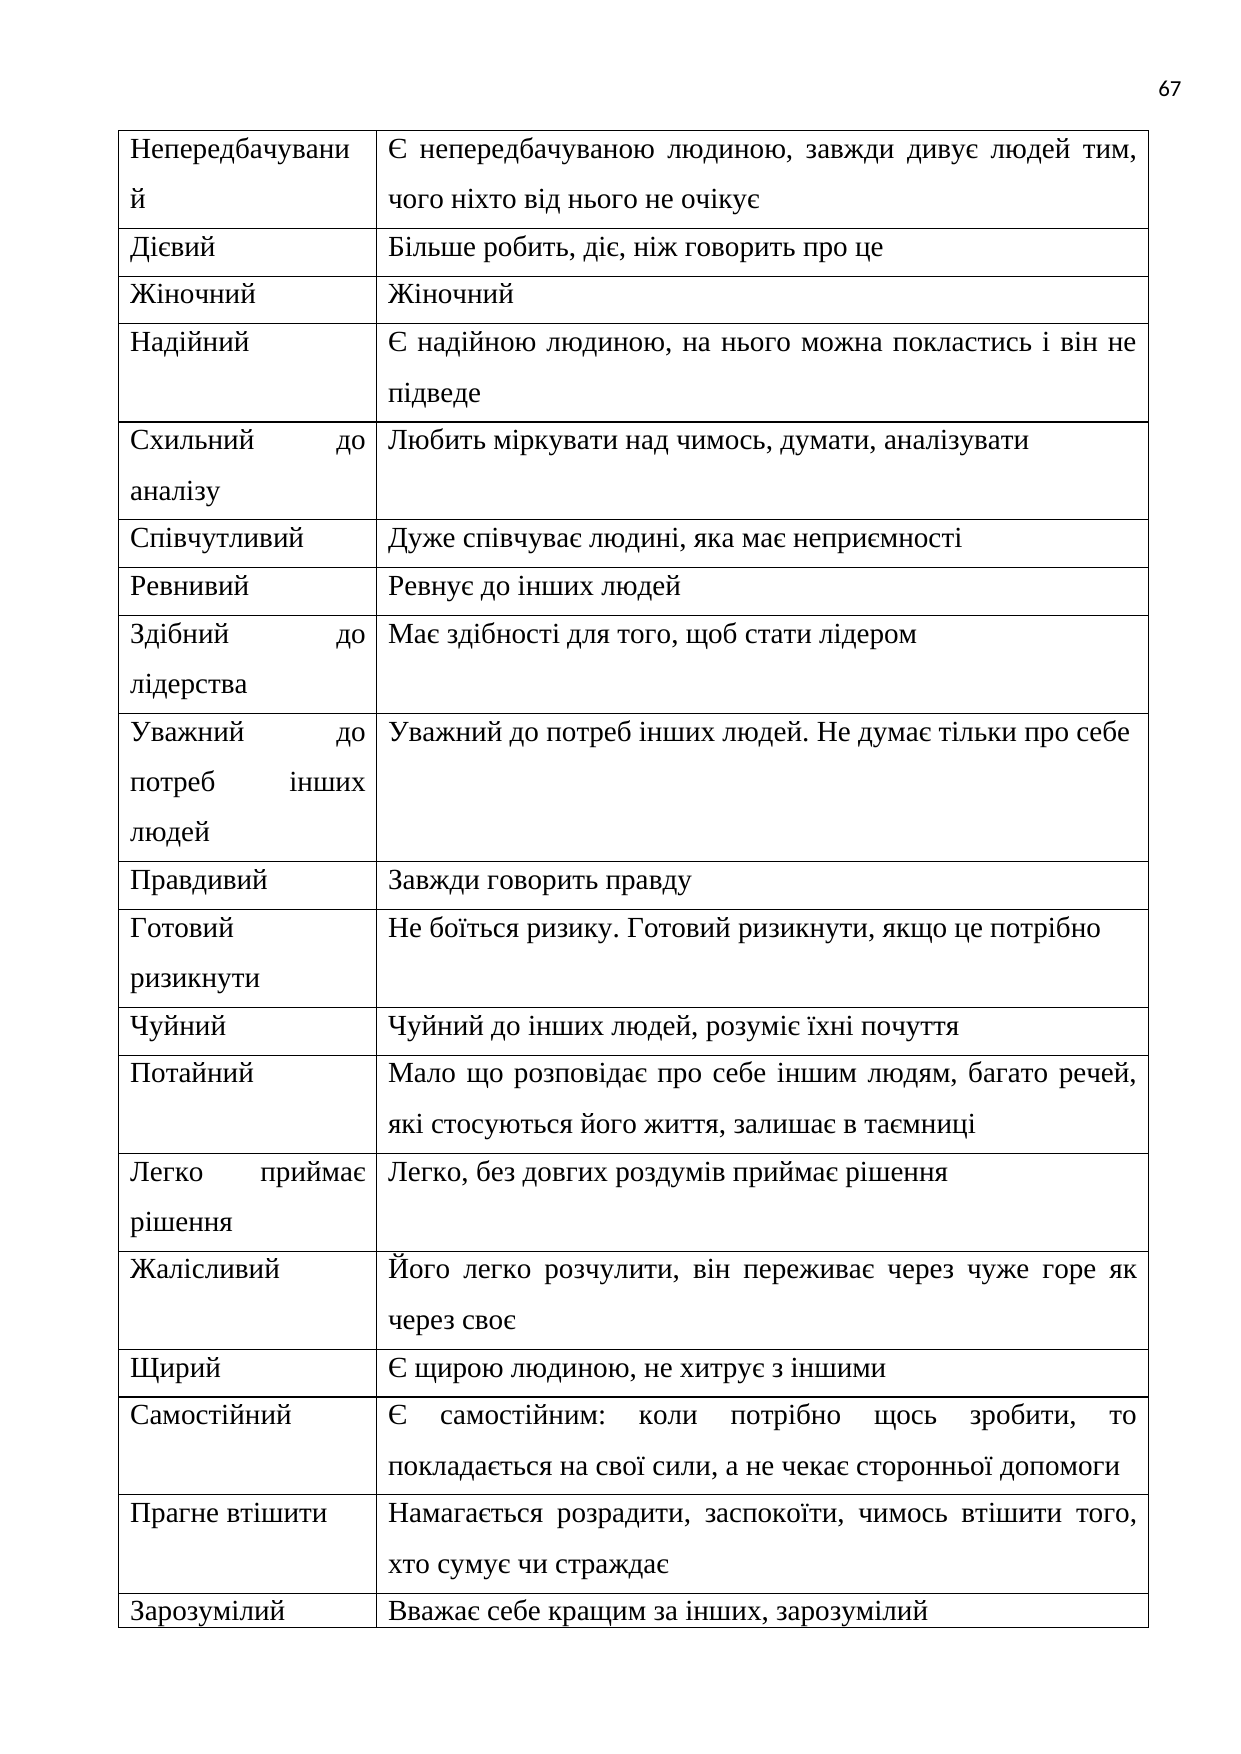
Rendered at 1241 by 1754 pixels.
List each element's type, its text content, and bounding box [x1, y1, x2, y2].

table_cell Чуйний до інших людей, розуміє їхні почуття [377, 1008, 1148, 1054]
table_cell Непередбачуваний [119, 131, 376, 228]
table_cell Зарозумілий [119, 1594, 376, 1627]
table_cell Здібний до лідерства [119, 616, 376, 713]
table_cell Уважний до потреб інших людей. Не думає тільки про себе [377, 714, 1148, 861]
table_cell Жіночний [377, 277, 1148, 323]
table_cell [377, 1594, 1148, 1627]
table_cell Є непередбачуваною людиною, завжди дивує людей тим, чого ніхто від нього не очікує [377, 131, 1148, 228]
table_cell Є щирою людиною, не хитрує з іншими [377, 1350, 1148, 1396]
table_cell Уважний до потреб інших людей [119, 714, 376, 861]
table_cell Завжди говорить правду [377, 862, 1148, 909]
table_cell Ревнивий [119, 568, 376, 615]
table_cell Його легко розчулити, він переживає через чуже горе як через своє [377, 1252, 1148, 1349]
table_cell Надійний [119, 324, 376, 421]
table_cell Більше робить, діє, ніж говорить про це [377, 229, 1148, 276]
table_cell Легко, без довгих роздумів приймає рішення [377, 1154, 1148, 1251]
table_cell Готовий ризикнути [119, 910, 376, 1007]
table_cell Легко приймає рішення [119, 1154, 376, 1251]
table_cell Прагне втішити [119, 1495, 376, 1592]
table_cell Жіночний [119, 277, 376, 323]
table_cell Правдивий [119, 862, 376, 909]
table_cell Любить міркувати над чимось, думати, аналізувати [377, 423, 1148, 519]
table_cell Є самостійним: коли потрібно щось зробити, то покладається на свої сили, а не чекає сторонньої допомоги [377, 1398, 1148, 1494]
table_cell Чуйний [119, 1008, 376, 1054]
table_cell Має здібності для того, щоб стати лідером [377, 616, 1148, 713]
table_cell Ревнує до інших людей [377, 568, 1148, 615]
table_cell Схильний до аналізу [119, 423, 376, 519]
table_cell Самостійний [119, 1398, 376, 1494]
table_cell Дуже співчуває людині, яка має неприємності [377, 520, 1148, 567]
table_cell Потайний [119, 1056, 376, 1153]
table_cell Не боїться ризику. Готовий ризикнути, якщо це потрібно [377, 910, 1148, 1007]
table_cell Є надійною людиною, на нього можна покластись і він не підведе [377, 324, 1148, 421]
table_cell Дієвий [119, 229, 376, 276]
table_cell Намагається розрадити, заспокоїти, чимось втішити того, хто сумує чи страждає [377, 1495, 1148, 1592]
table_cell Щирий [119, 1350, 376, 1396]
table_cell Жалісливий [119, 1252, 376, 1349]
table_cell Співчутливий [119, 520, 376, 567]
table_cell Мало що розповідає про себе іншим людям, багато речей, які стосуються його життя, залишає в таємниці [377, 1056, 1148, 1153]
